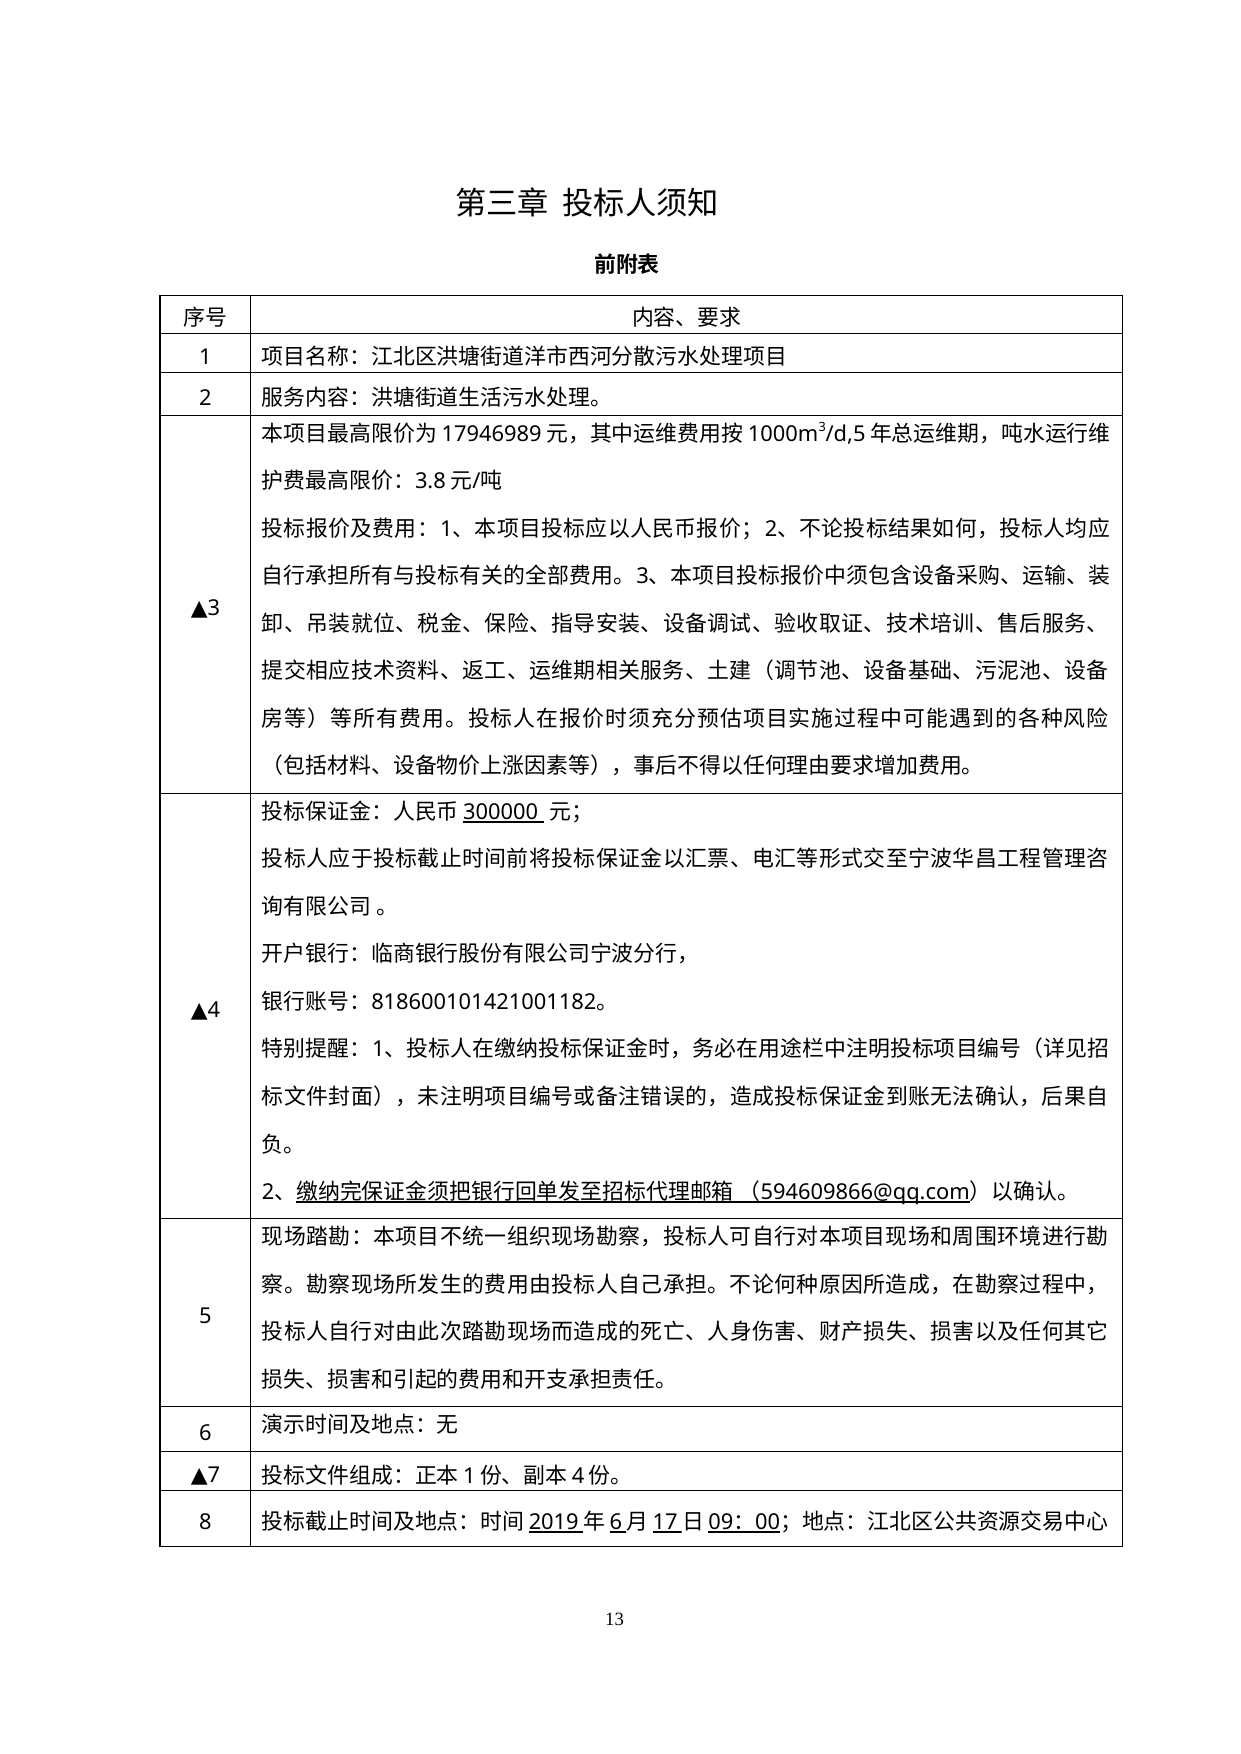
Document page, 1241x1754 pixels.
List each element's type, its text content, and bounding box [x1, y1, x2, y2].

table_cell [251, 1491, 1122, 1546]
table_cell 投标文件组成：正本1份、副本4份。 [251, 1452, 1122, 1490]
table_cell 1 [161, 334, 250, 372]
table_cell 8 [161, 1491, 250, 1546]
table_cell 6 [161, 1407, 250, 1451]
table_cell 现场踏勘：本项目不统一组织现场勘察，投标人可自行对本项目现场和周围环境进行勘察。勘察现场所发生的费用由投标人自己承担。不论何种原因所造成，在勘察过程中，投标人自行对由此次踏勘现场而造成的死亡、人身伤害、财产损失、损害以及任何其它损失、损害和引起的费用和开支承担责任。 [251, 1219, 1122, 1406]
table_cell 5 [161, 1219, 250, 1406]
table_cell 服务内容：洪塘街道生活污水处理。 [251, 373, 1122, 414]
text 第三章 投标人须知 [159, 178, 1069, 224]
table_cell ▲7 [161, 1452, 250, 1490]
table_cell 演示时间及地点：无 [251, 1407, 1122, 1451]
table_header 内容、要求 [251, 296, 1122, 333]
table_cell 投标保证金：人民币300000 元； 投标人应于投标截止时间前将投标保证金以汇票、电汇等形式交至宁波华昌工程管理咨询有限公司 。 开户银行：临商银行股份有限公司宁波分行， 银行账号：818600101421001182。 特别提醒：1、投标人在缴纳投标保证金时，务必在用途栏中注明投标项目编号（详见招标文件封面），未注明项目编号或备注错误的，造成投标保证金到账无法确认，后果自负。 2、缴纳完保证金须把银行回单发至招标代理邮箱 （594609866@qq.com）以确认。 [251, 794, 1122, 1218]
table_header 序号 [161, 296, 250, 333]
table_cell 项目名称：江北区洪塘街道洋市西河分散污水处理项目 [251, 334, 1122, 372]
table_cell 2 [161, 373, 250, 414]
table_cell 本项目最高限价为17946989元，其中运维费用按1000m3/d,5年总运维期，吨水运行维护费最高限价：3.8元/吨 投标报价及费用：1、本项目投标应以人民币报价；2、不论投标结果如何，投标人均应自行承担所有与投标有关的全部费用。3、本项目投标报价中须包含设备采购、运输、装卸、吊装就位、税金、保险、指导安装、设备调试、验收取证、技术培训、售后服务、提交相应技术资料、返工、运维期相关服务、土建（调节池、设备基础、污泥池、设备房等）等所有费用。投标人在报价时须充分预估项目实施过程中可能遇到的各种风险（包括材料、设备物价上涨因素等），事后不得以任何理由要求增加费用。 [251, 416, 1122, 793]
table_cell ▲4 [161, 794, 250, 1218]
text 前附表 [184, 236, 1069, 282]
table_cell ▲3 [161, 416, 250, 793]
